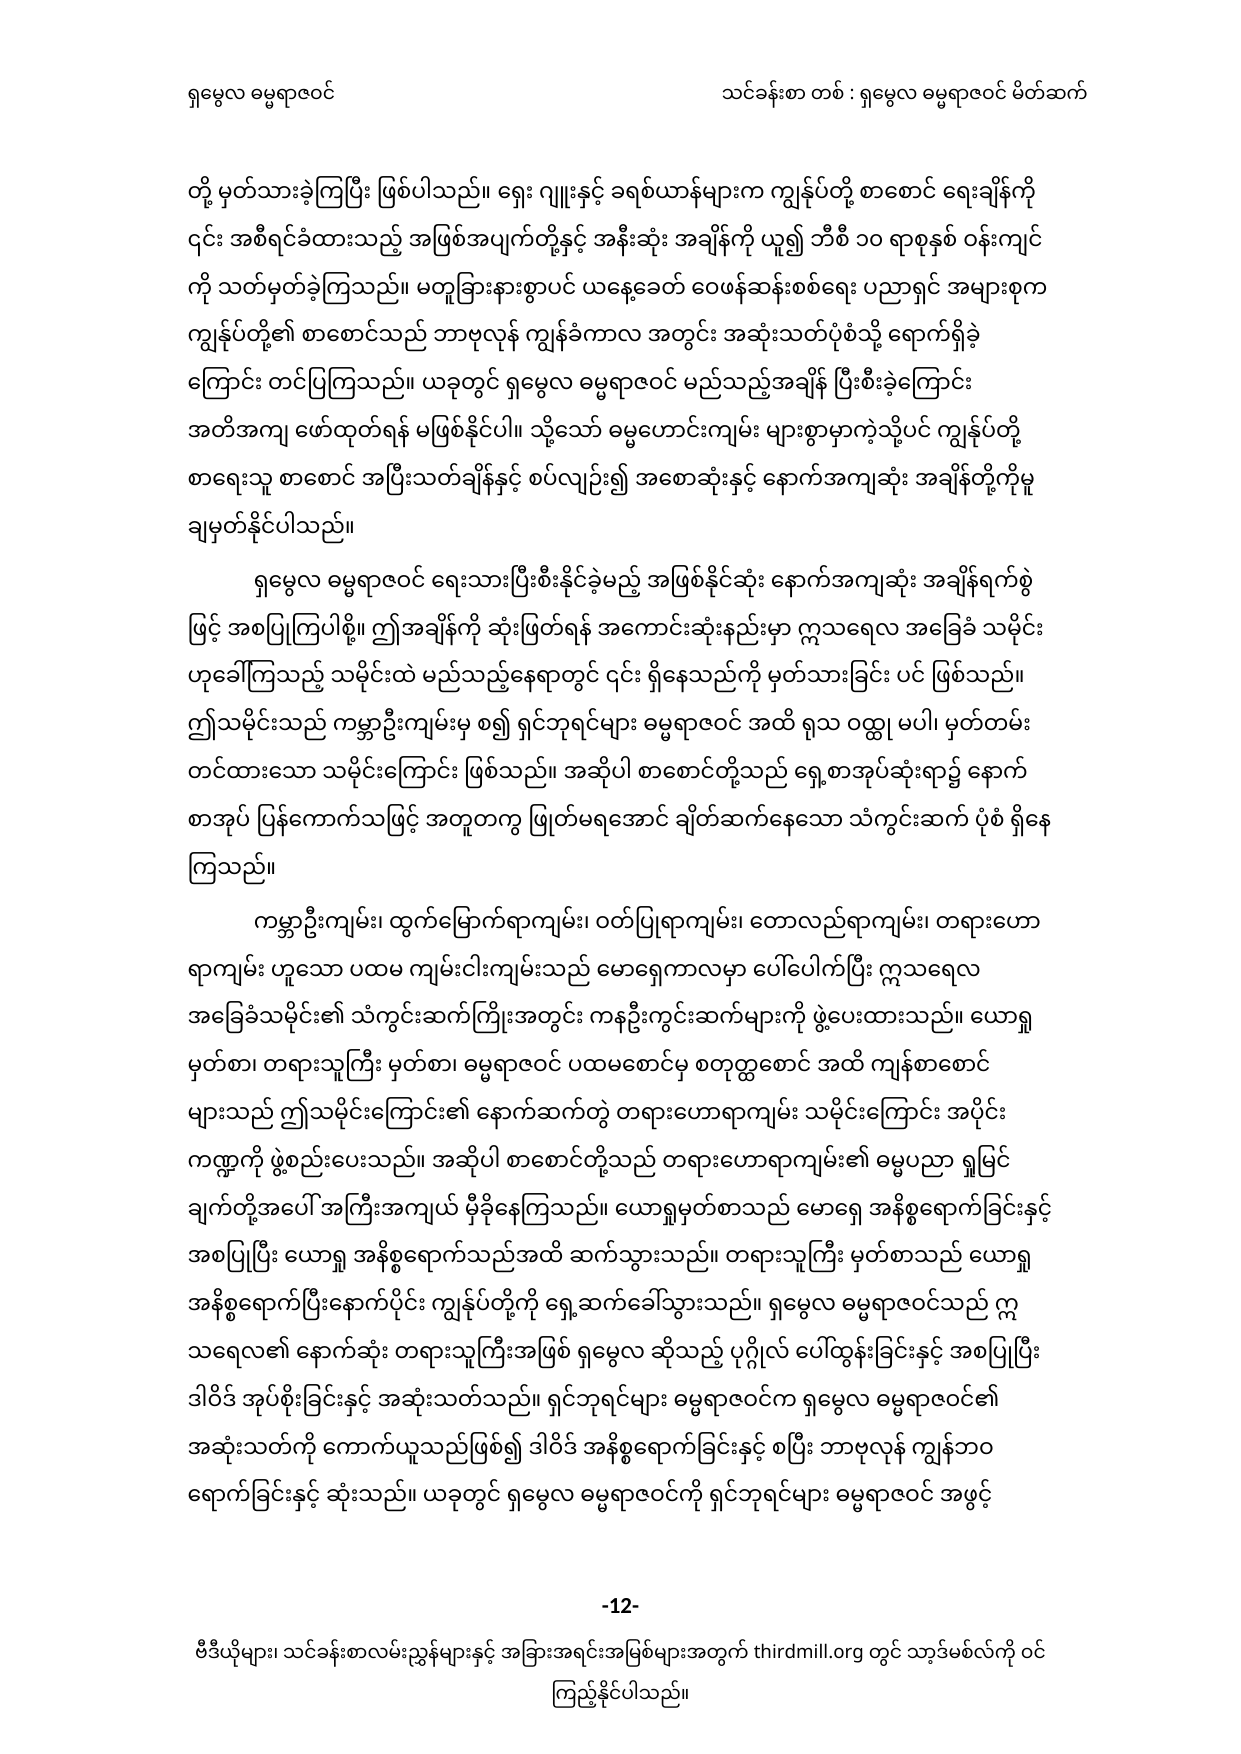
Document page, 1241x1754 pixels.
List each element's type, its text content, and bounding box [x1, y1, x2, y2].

text ရှမွေလ ဓမ္မရာဇဝင် ရေးသားပြီးစီးနိုင်ခဲ့မည့် အဖြစ်နိုင်ဆုံး နောက်အကျဆုံး အချိန်ရက်စွဲဖြင့် အစပြုကြပါစို့။ ဤအချိန်ကို ဆုံးဖြတ်ရန် အကောင်းဆုံးနည်းမှာ ဣသရေလ အခြေခံ သမိုင်းဟုခေါ်ကြသည့် သမိုင်းထဲ မည်သည့်နေရာတွင် ၎င်း ရှိနေသည်ကို မှတ်သားခြင်း ပင် ဖြစ်သည်။ ဤသမိုင်းသည် ကမ္ဘာဦးကျမ်းမှ စ၍ ရှင်ဘုရင်များ ဓမ္မရာဇဝင် အထိ ရုသ ဝထ္ထု မပါ၊ မှတ်တမ်းတင်ထားသော သမိုင်းကြောင်း ဖြစ်သည်။ အဆိုပါ စာစောင်တို့သည် ရှေ့စာအုပ်ဆုံးရာ၌ နောက်စာအုပ် ပြန်ကောက်သဖြင့် အတူတကွ ဖြုတ်မရအောင် ချိတ်ဆက်နေသော သံကွင်းဆက် ပုံစံ ရှိနေကြသည်။ [187, 558, 1053, 893]
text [187, 899, 1053, 1521]
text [187, 169, 1053, 552]
